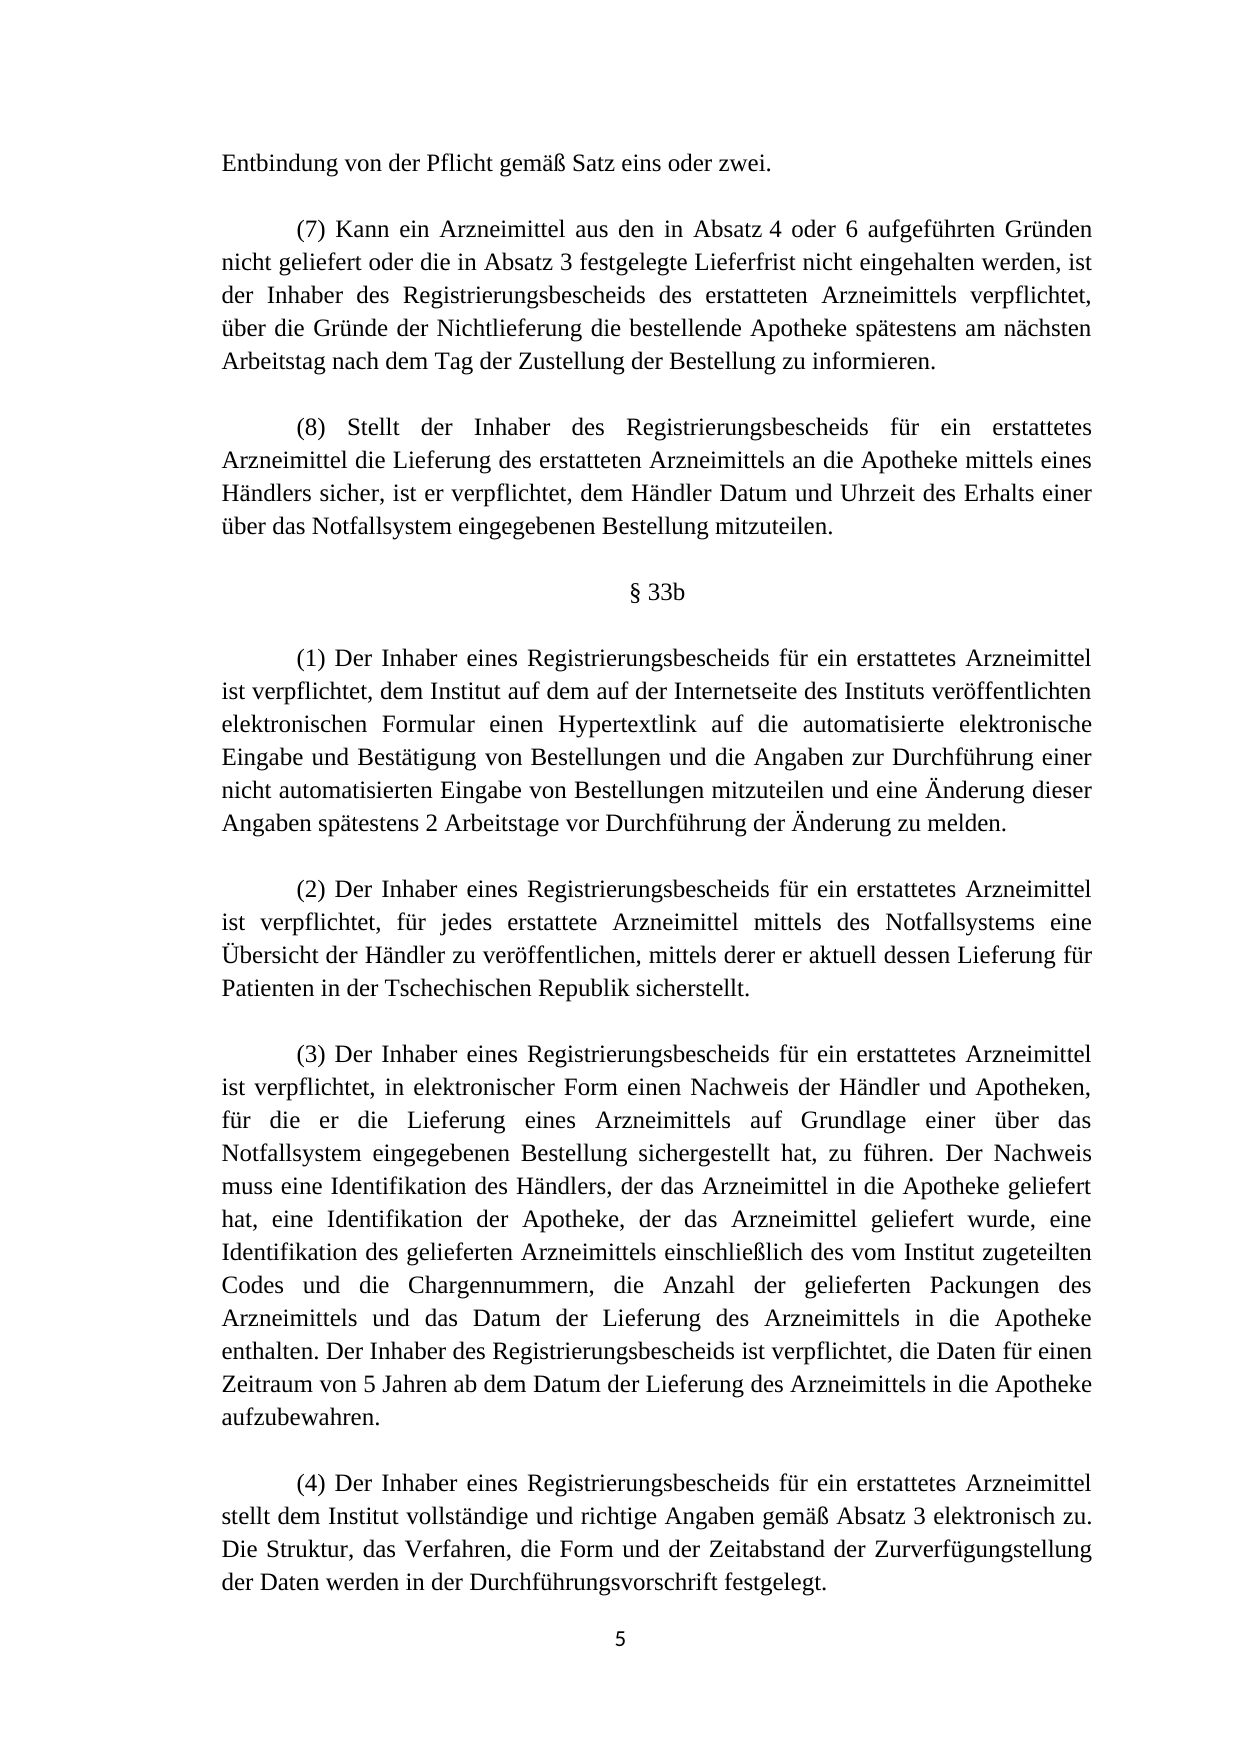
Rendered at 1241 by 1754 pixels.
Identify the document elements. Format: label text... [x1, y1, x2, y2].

text (8) Stellt der Inhaber des Registrierungsbescheids für ein erstattetes Arzneimittel die Lieferung des erstatteten Arzneimittels an die Apotheke mittels eines Händlers sicher, ist er verpflichtet, dem Händler Datum und Uhrzeit des Erhalts einer über das Notfallsystem eingegebenen Bestellung mitzuteilen. [221, 412, 1093, 539]
text § 33b [221, 577, 1093, 606]
text (3) Der Inhaber eines Registrierungsbescheids für ein erstattetes Arzneimittel ist verpflichtet, in elektronischer Form einen Nachweis der Händler und Apotheken, für die er die Lieferung eines Arzneimittels auf Grundlage einer über das Notfallsystem eingegebenen Bestellung sichergestellt hat, zu führen. Der Nachweis muss eine Identifikation des Händlers, der das Arzneimittel in die Apotheke geliefert hat, eine Identifikation der Apotheke, der das Arzneimittel geliefert wurde, eine Identifikation des gelieferten Arzneimittels einschließlich des vom Institut zugeteilten Codes und die Chargennummern, die Anzahl der gelieferten Packungen des Arzneimittels und das Datum der Lieferung des Arzneimittels in die Apotheke enthalten. Der Inhaber des Registrierungsbescheids ist verpflichtet, die Daten für einen Zeitraum von 5 Jahren ab dem Datum der Lieferung des Arzneimittels in die Apotheke aufzubewahren. [221, 1039, 1093, 1431]
text (1) Der Inhaber eines Registrierungsbescheids für ein erstattetes Arzneimittel ist verpflichtet, dem Institut auf dem auf der Internetseite des Instituts veröffentlichten elektronischen Formular einen Hypertextlink auf die automatisierte elektronische Eingabe und Bestätigung von Bestellungen und die Angaben zur Durchführung einer nicht automatisierten Eingabe von Bestellungen mitzuteilen und eine Änderung dieser Angaben spätestens 2 Arbeitstage vor Durchführung der Änderung zu melden. [221, 643, 1093, 837]
text (4) Der Inhaber eines Registrierungsbescheids für ein erstattetes Arzneimittel stellt dem Institut vollständige und richtige Angaben gemäß Absatz 3 elektronisch zu. Die Struktur, das Verfahren, die Form und der Zeitabstand der Zurverfügungstellung der Daten werden in der Durchführungsvorschrift festgelegt. [221, 1468, 1093, 1596]
text (2) Der Inhaber eines Registrierungsbescheids für ein erstattetes Arzneimittel ist verpflichtet, für jedes erstattete Arzneimittel mittels des Notfallsystems eine Übersicht der Händler zu veröffentlichen, mittels derer er aktuell dessen Lieferung für Patienten in der Tschechischen Republik sicherstellt. [221, 874, 1093, 1002]
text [221, 148, 1093, 176]
text (7) Kann ein Arzneimittel aus den in Absatz 4 oder 6 aufgeführten Gründen nicht geliefert oder die in Absatz 3 festgelegte Lieferfrist nicht eingehalten werden, ist der Inhaber des Registrierungsbescheids des erstatteten Arzneimittels verpflichtet, über die Gründe der Nichtlieferung die bestellende Apotheke spätestens am nächsten Arbeitstag nach dem Tag der Zustellung der Bestellung zu informieren. [221, 214, 1093, 374]
